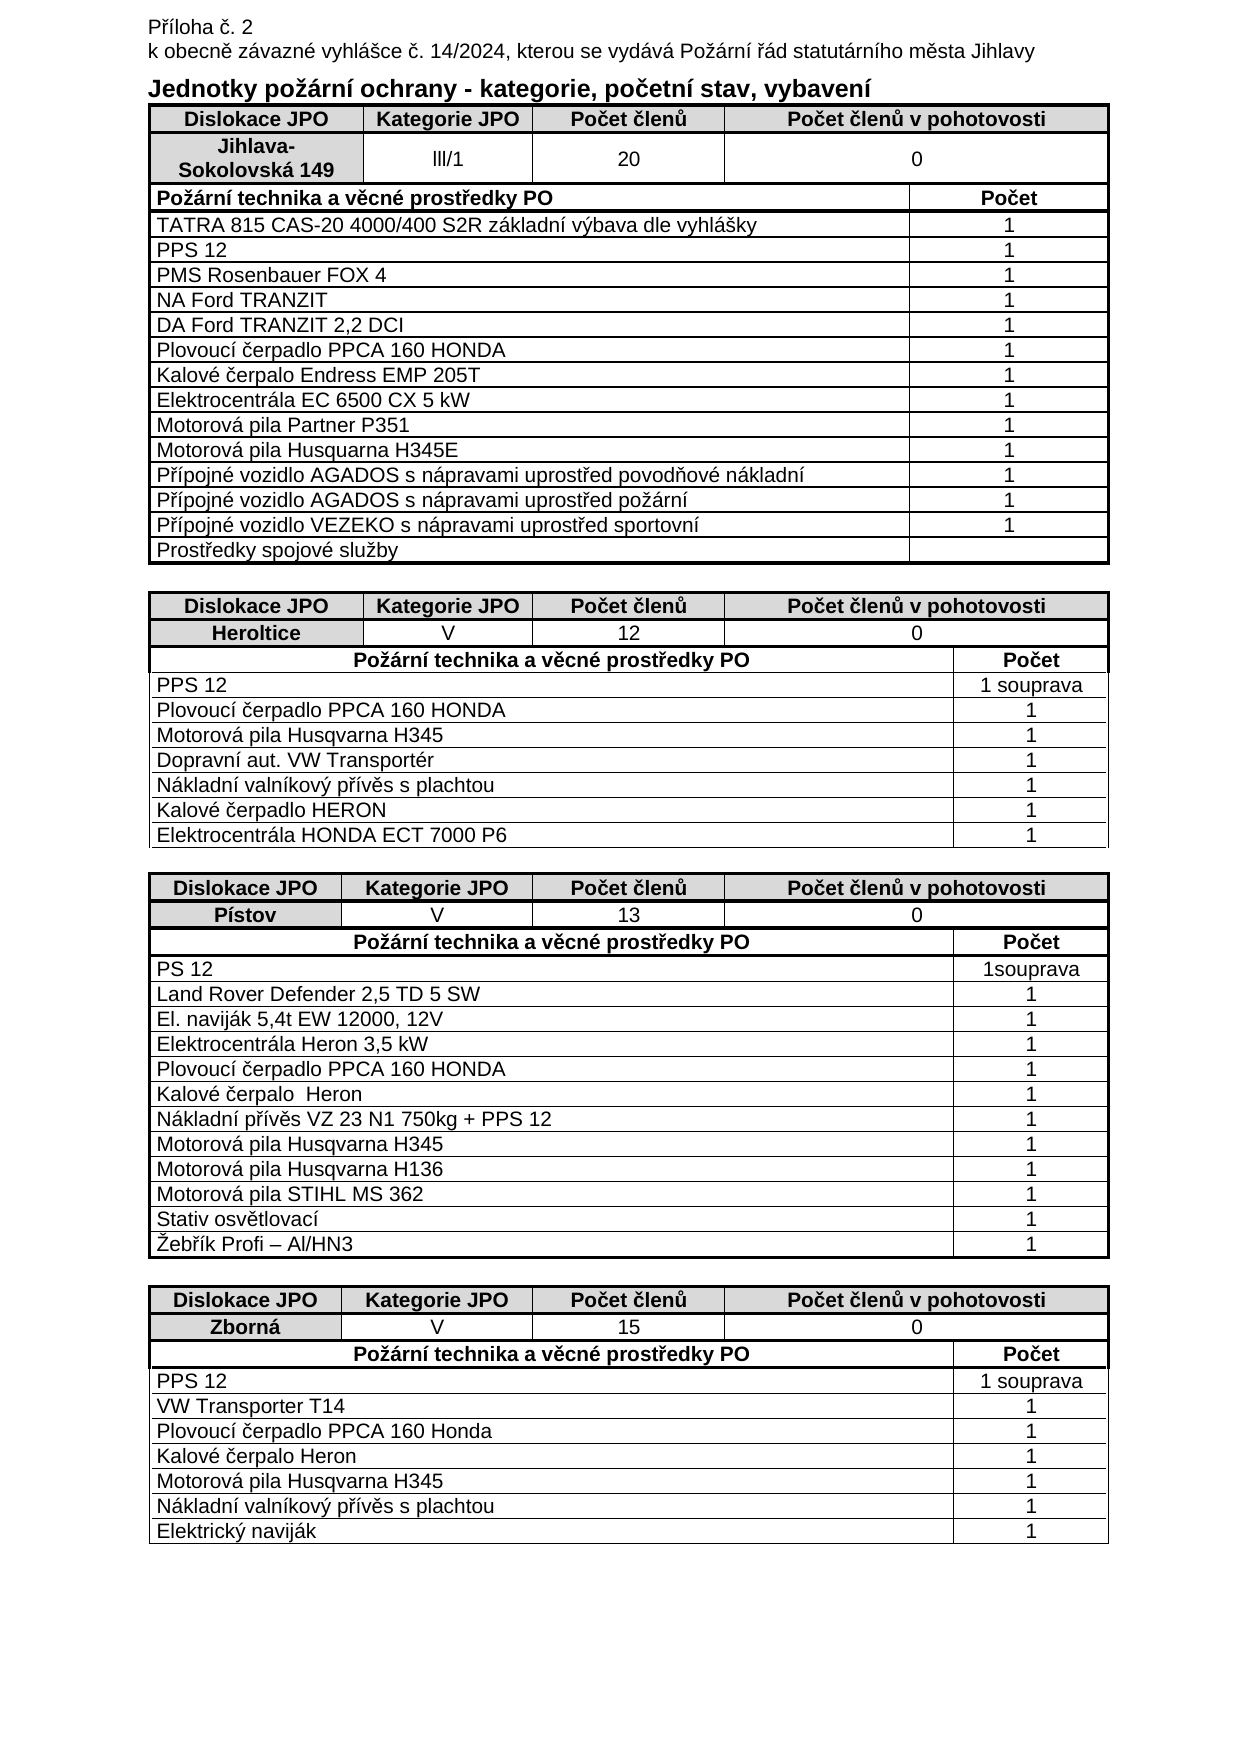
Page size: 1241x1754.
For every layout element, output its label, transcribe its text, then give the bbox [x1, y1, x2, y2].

table_cell 1 [910, 363, 1107, 386]
table_cell 0 [725, 134, 1107, 182]
table_cell Pístov [151, 903, 341, 926]
table_cell Zborná [151, 1315, 341, 1339]
table_header Počet členů [533, 594, 724, 618]
table_cell 1 souprava [954, 672, 1108, 697]
table_cell 1 [954, 1232, 1107, 1256]
table_cell Přípojné vozidlo AGADOS s nápravami uprostřed požární [151, 488, 909, 511]
table_cell 1 [910, 488, 1107, 511]
table_cell Motorová pila Husquarna H345E [151, 438, 909, 461]
table_cell 13 [533, 903, 724, 926]
table_cell Kalové čerpalo Endress EMP 205T [151, 363, 909, 386]
table_cell Kategorie JPO [342, 875, 532, 899]
table_cell V [342, 1315, 532, 1339]
table_cell Heroltice [151, 621, 363, 645]
table_cell Motorová pila Husqvarna H345 [150, 1468, 953, 1493]
table_cell 1souprava [954, 957, 1107, 981]
table_cell Kalové čerpadlo HERON [150, 797, 953, 822]
table_cell 1 [910, 388, 1107, 411]
table_cell 1 [954, 1182, 1107, 1206]
table_cell 1 [954, 1518, 1108, 1543]
table_cell PPS 12 [150, 673, 953, 697]
table_cell Nákladní valníkový přívěs s plachtou [150, 1493, 953, 1518]
table_cell V [364, 621, 532, 645]
table_cell 0 [725, 1315, 1107, 1339]
table_cell 1 [954, 697, 1108, 722]
table_cell 0 [725, 903, 1107, 926]
table_cell Počet [910, 185, 1107, 209]
table_cell Žebřík Profi – Al/HN3 [151, 1232, 953, 1256]
table_cell 1 [954, 1468, 1108, 1493]
table_cell 1 [954, 1082, 1107, 1106]
table_cell Přípojné vozidlo AGADOS s nápravami uprostřed povodňové nákladní [151, 463, 909, 486]
table_cell [954, 847, 1108, 872]
table_cell Počet členů v pohotovosti [725, 875, 1107, 899]
table_cell PS 12 [151, 957, 953, 981]
table_cell Dislokace JPO [151, 875, 341, 899]
table_cell Stativ osvětlovací [151, 1207, 953, 1231]
table_cell Požární technika a věcné prostředky PO [151, 648, 953, 672]
table_cell Kalové čerpalo Heron [151, 1082, 953, 1106]
table_cell 1 [954, 1443, 1108, 1468]
table_cell 1 [910, 238, 1107, 261]
table_header Počet členů [533, 107, 724, 131]
table_cell 1 [910, 338, 1107, 361]
table_cell Nákladní přívěs VZ 23 N1 750kg + PPS 12 [151, 1107, 953, 1131]
table_header Dislokace JPO [151, 107, 363, 131]
table_cell Motorová pila Husqvarna H345 [151, 1132, 953, 1156]
table_cell 1 [910, 438, 1107, 461]
table_cell Počet [954, 930, 1107, 953]
table_cell PMS Rosenbauer FOX 4 [151, 263, 909, 286]
table_cell Počet [954, 648, 1107, 672]
table_cell 15 [533, 1315, 724, 1339]
table_cell 1 [954, 747, 1108, 772]
table_header Kategorie JPO [364, 594, 532, 618]
table_cell lll/1 [364, 134, 532, 182]
table_header Kategorie JPO [364, 107, 532, 131]
table_header Dislokace JPO [151, 1288, 341, 1312]
table_cell 1 [954, 1393, 1108, 1418]
table_cell 1 [954, 982, 1107, 1006]
table_cell 1 [954, 1207, 1107, 1231]
table_cell 1 souprava [954, 1366, 1108, 1393]
table_cell Land Rover Defender 2,5 TD 5 SW [151, 982, 953, 1006]
table_cell NA Ford TRANZIT [151, 288, 909, 311]
table_cell Motorová pila STIHL MS 362 [151, 1182, 953, 1206]
table_cell Kalové čerpalo Heron [150, 1443, 953, 1468]
table_cell 1 [910, 288, 1107, 311]
table_cell Požární technika a věcné prostředky PO [151, 1342, 953, 1366]
table_cell Plovoucí čerpadlo PPCA 160 Honda [150, 1418, 953, 1443]
table_cell Prostředky spojové služby [151, 538, 909, 561]
table_cell 1 [954, 1032, 1107, 1056]
table_cell [149, 847, 954, 872]
table_cell VW Transporter T14 [150, 1393, 953, 1418]
table_cell [910, 538, 1107, 561]
table_cell Elektrocentrála Heron 3,5 kW [151, 1032, 953, 1056]
table_cell 1 [954, 1057, 1107, 1081]
table_cell 1 [954, 1107, 1107, 1131]
table_cell TATRA 815 CAS-20 4000/400 S2R základní výbava dle vyhlášky [151, 213, 909, 236]
table_cell 1 [910, 213, 1107, 236]
table_cell 1 [954, 1132, 1107, 1156]
table_cell V [342, 903, 532, 926]
table_cell Motorová pila Husqvarna H136 [151, 1157, 953, 1181]
table_header Počet členů v pohotovosti [725, 107, 1107, 131]
table_cell PPS 12 [151, 238, 909, 261]
table_cell Motorová pila Partner P351 [151, 413, 909, 436]
table_cell 1 [954, 772, 1108, 797]
table_cell Elektrocentrála EC 6500 CX 5 kW [151, 388, 909, 411]
table_cell 0 [725, 621, 1107, 645]
table_cell Elektrický naviják [150, 1518, 953, 1543]
table_cell Dopravní aut. VW Transportér [150, 747, 953, 772]
table_cell Nákladní valníkový přívěs s plachtou [150, 772, 953, 797]
table_cell DA Ford TRANZIT 2,2 DCI [151, 313, 909, 336]
table_cell 12 [533, 621, 724, 645]
table_cell 1 [910, 313, 1107, 336]
table_cell 1 [954, 1157, 1107, 1181]
table_cell El. naviják 5,4t EW 12000, 12V [151, 1007, 953, 1031]
table_cell Požární technika a věcné prostředky PO [151, 930, 953, 953]
table_header Počet členů [533, 1288, 724, 1312]
table_cell Požární technika a věcné prostředky PO [151, 185, 909, 209]
text Jednotky požární ochrany - kategorie, početní stav, vybavení [148, 74, 1093, 103]
table_cell Plovoucí čerpadlo PPCA 160 HONDA [151, 338, 909, 361]
table_cell PPS 12 [150, 1367, 953, 1393]
table_cell 1 [954, 1418, 1108, 1443]
table_cell 1 [954, 797, 1108, 822]
table_cell Plovoucí čerpadlo PPCA 160 HONDA [151, 1057, 953, 1081]
table_cell 1 [954, 1007, 1107, 1031]
table_cell Plovoucí čerpadlo PPCA 160 HONDA [150, 697, 953, 722]
table_cell Počet členů [533, 875, 724, 899]
table_header Počet členů v pohotovosti [725, 1288, 1107, 1312]
table_cell Elektrocentrála HONDA ECT 7000 P6 [150, 822, 953, 847]
table_header Kategorie JPO [342, 1288, 532, 1312]
table_header Dislokace JPO [151, 594, 363, 618]
table_cell 1 [910, 263, 1107, 286]
table_cell Přípojné vozidlo VEZEKO s nápravami uprostřed sportovní [151, 513, 909, 536]
table_cell Motorová pila Husqvarna H345 [150, 722, 953, 747]
table_cell 1 [954, 722, 1108, 747]
table_cell 1 [954, 822, 1108, 847]
table_cell 20 [533, 134, 724, 182]
table_cell 1 [910, 413, 1107, 436]
table_cell Jihlava- Sokolovská 149 [151, 134, 363, 182]
table_header Počet členů v pohotovosti [725, 594, 1107, 618]
table_cell 1 [910, 513, 1107, 536]
table_cell 1 [954, 1493, 1108, 1518]
table_cell 1 [910, 463, 1107, 486]
table_cell Počet [954, 1342, 1107, 1366]
